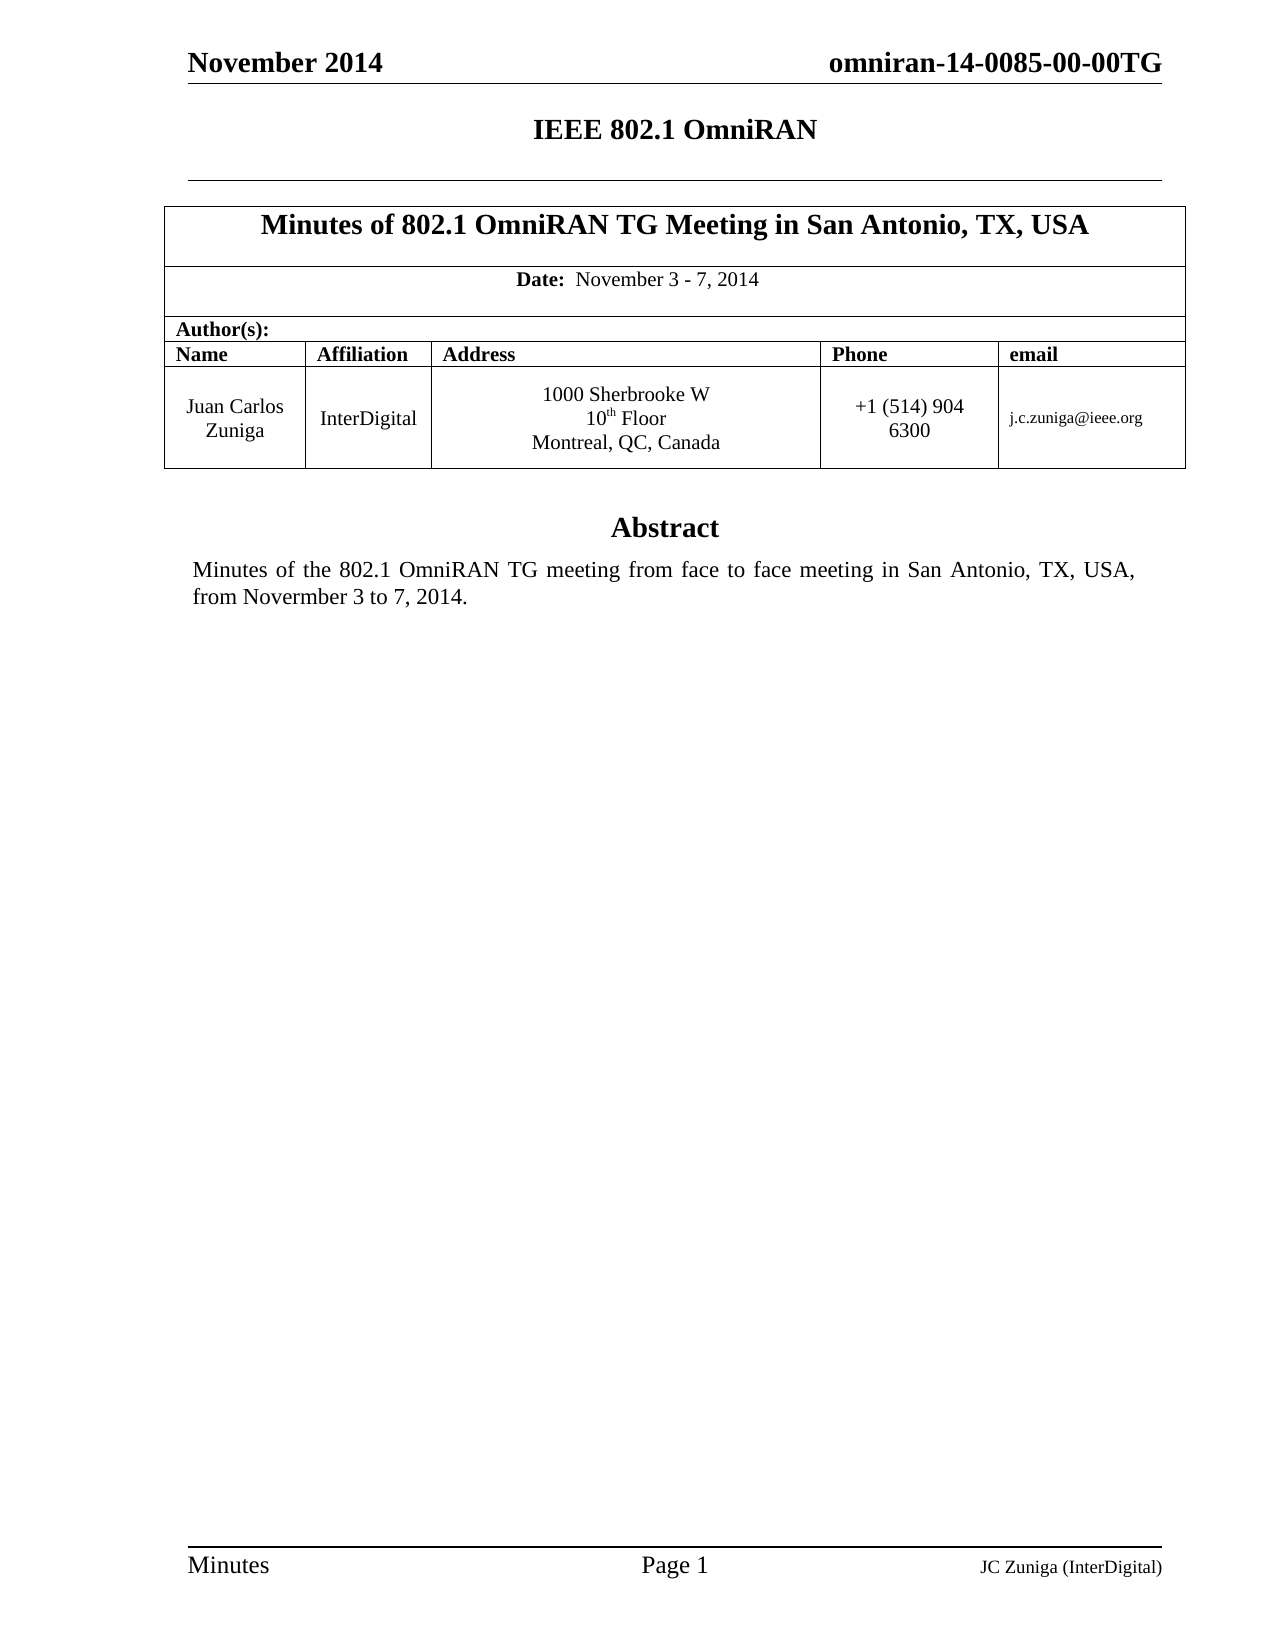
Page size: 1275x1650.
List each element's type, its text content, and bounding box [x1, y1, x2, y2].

table_cell +1 (514) 904 6300 [821, 367, 998, 468]
table_header Minutes of 802.1 OmniRAN TG Meeting in San Antonio, TX, USA [165, 207, 1185, 266]
text IEEE 802.1 OmniRAN [187, 112, 1162, 181]
table_cell Author(s): [165, 317, 1185, 341]
table_cell Date: November 3 - 7, 2014 [165, 267, 1185, 316]
table_cell Address [432, 342, 820, 366]
table_cell Phone [821, 342, 998, 366]
table_cell InterDigital [306, 367, 431, 468]
table_cell j.c.zuniga@ieee.org [999, 367, 1185, 468]
table_cell 1000 Sherbrooke W 10th Floor Montreal, QC, Canada [432, 367, 820, 468]
table_cell email [999, 342, 1185, 366]
table_cell Affiliation [306, 342, 431, 366]
table_cell Juan Carlos Zuniga [165, 367, 305, 468]
table_cell Name [165, 342, 305, 366]
